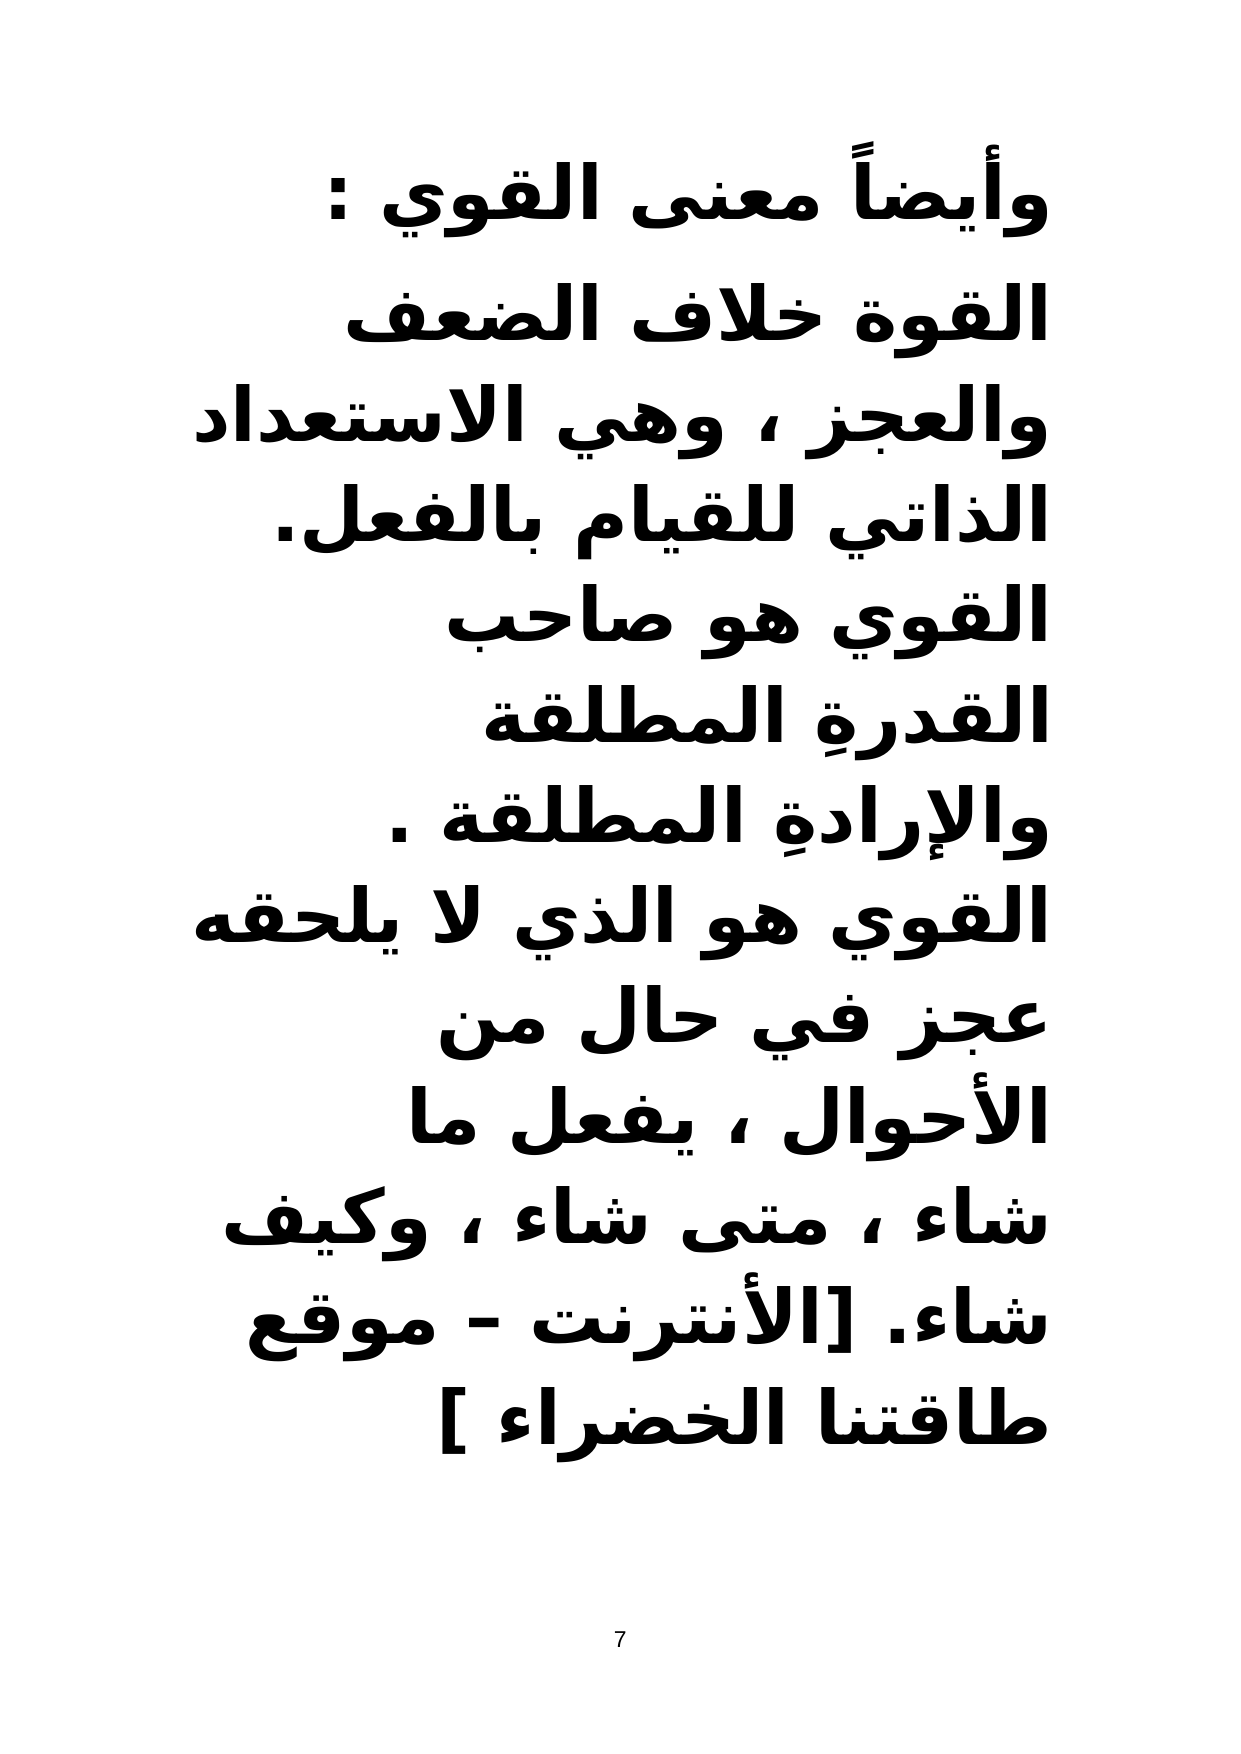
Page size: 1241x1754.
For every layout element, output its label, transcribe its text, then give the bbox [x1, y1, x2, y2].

text القوة خلاف الضعف والعجز ، وهي الاستعداد الذاتي للقيام بالفعل. القوي هو صاحب القدرةِ المطلقة والإرادةِ المطلقة . القوي هو الذي لا يلحقه عجز في حال من الأحوال ، يفعل ما شاء ، متى شاء ، وكيف شاء. [الأنترنت – موقع طاقتنا الخضراء ] [187, 271, 1053, 1462]
text وأيضاً معنى القوي : [187, 150, 1053, 237]
